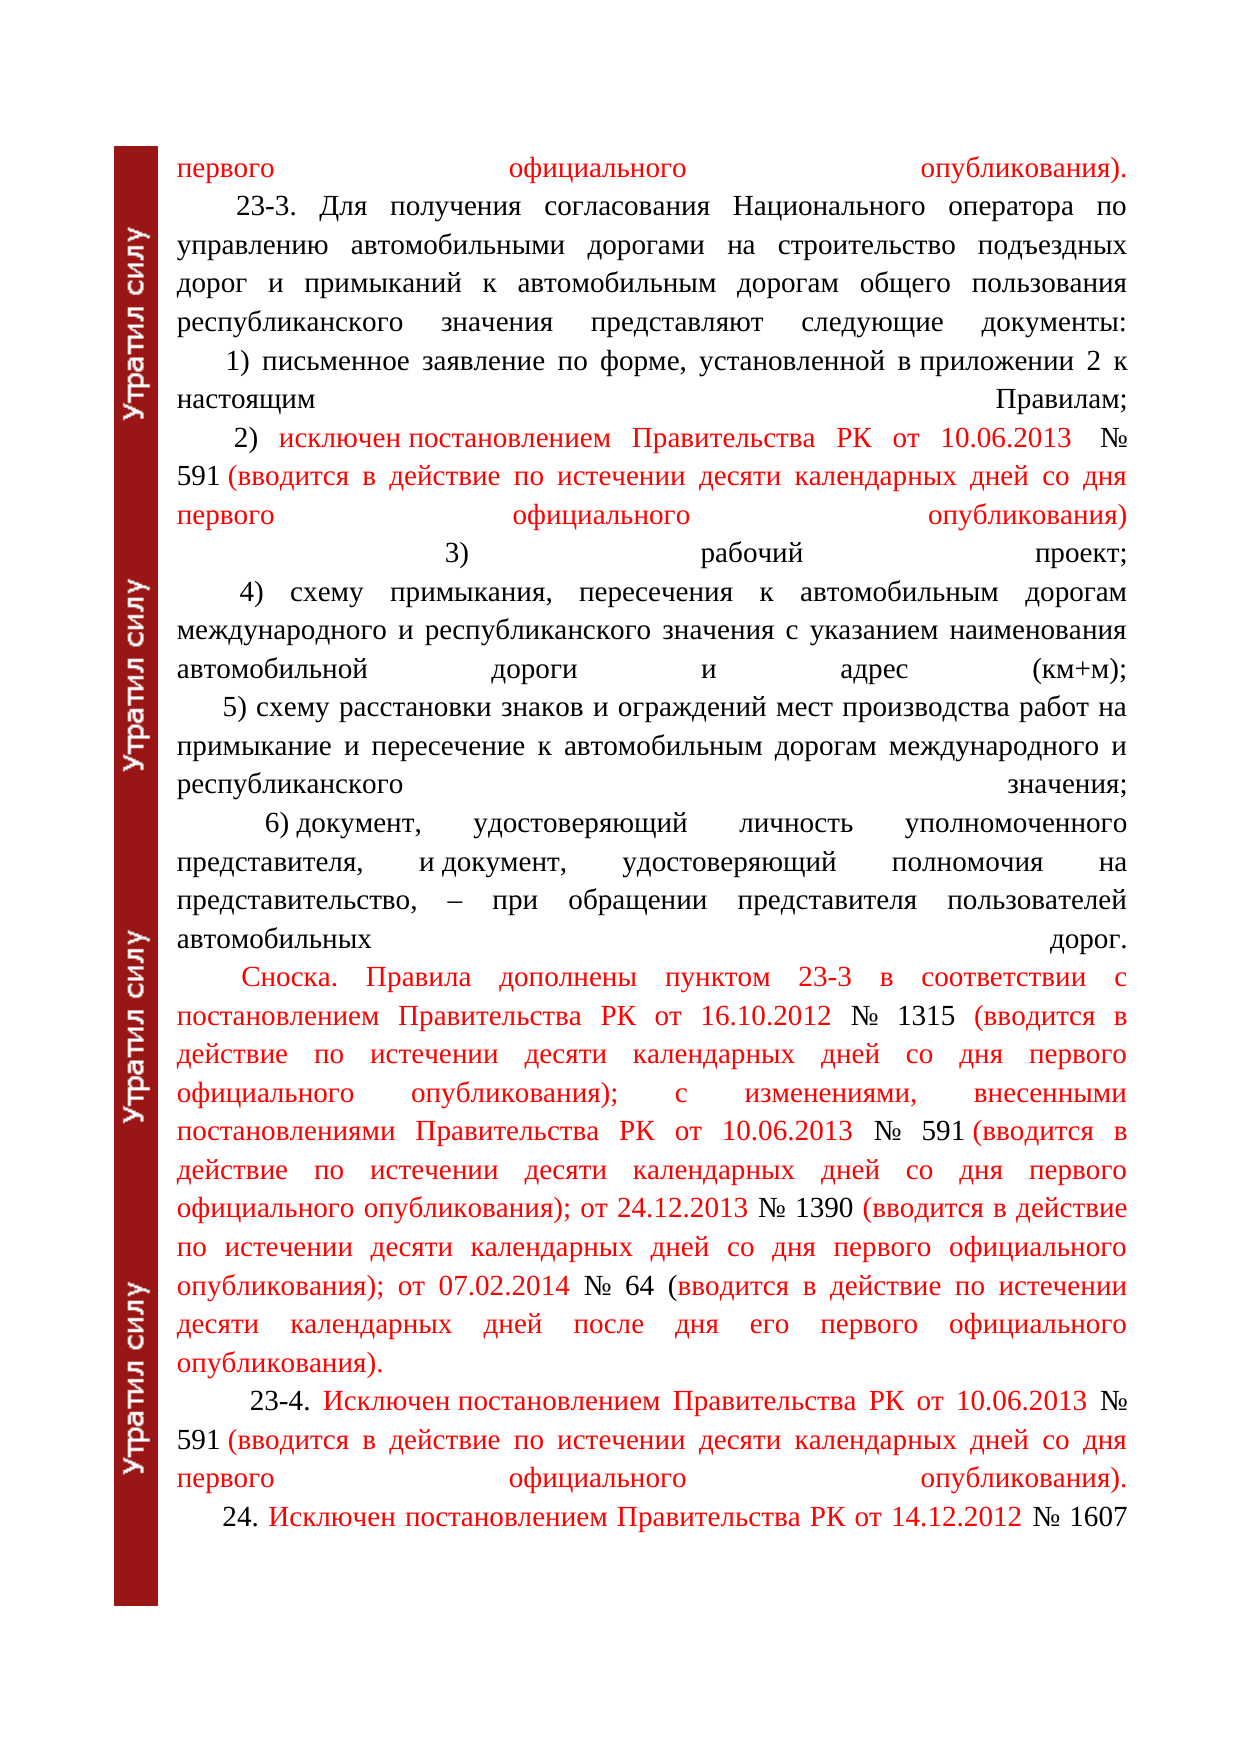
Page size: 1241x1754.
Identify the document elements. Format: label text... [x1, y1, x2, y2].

picture [114, 146, 158, 150]
picture [114, 1378, 158, 1383]
picture [114, 1532, 158, 1606]
